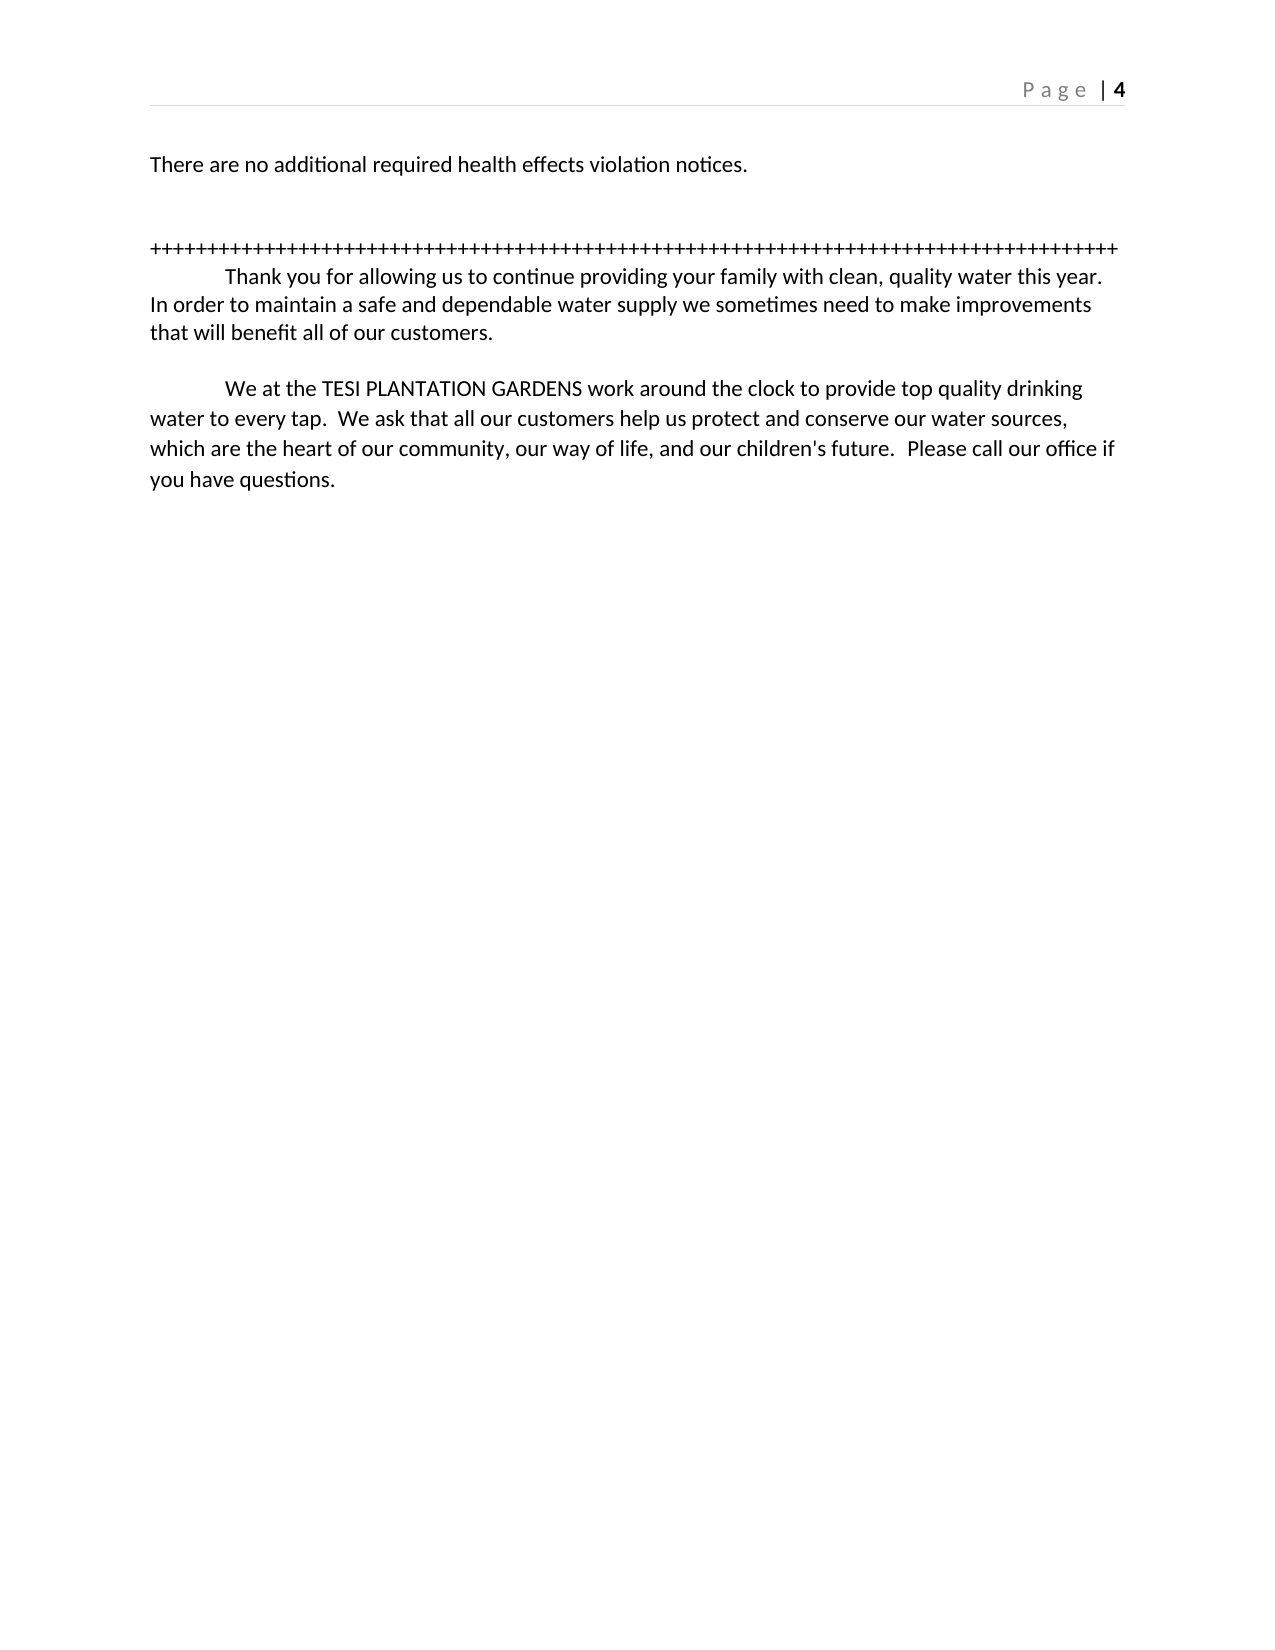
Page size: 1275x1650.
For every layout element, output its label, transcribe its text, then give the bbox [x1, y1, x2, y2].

text Thank you for allowing us to continue providing your family with clean, quality water this year. In order to maintain a safe and dependable water supply we sometimes need to make improvements that will benefit all of our customers. [150, 262, 1125, 346]
text +++++++++++++++++++++++++++++++++++++++++++++++++++++++++++++++++++++++++++++++++++++ [150, 234, 1125, 262]
text There are no additional required health effects violation notices. [150, 150, 1125, 178]
text We at the TESI PLANTATION GARDENS work around the clock to provide top quality drinking water to every tap. We ask that all our customers help us protect and conserve our water sources, which are the heart of our community, our way of life, and our children's future. Please call our office if you have questions. [150, 374, 1125, 493]
